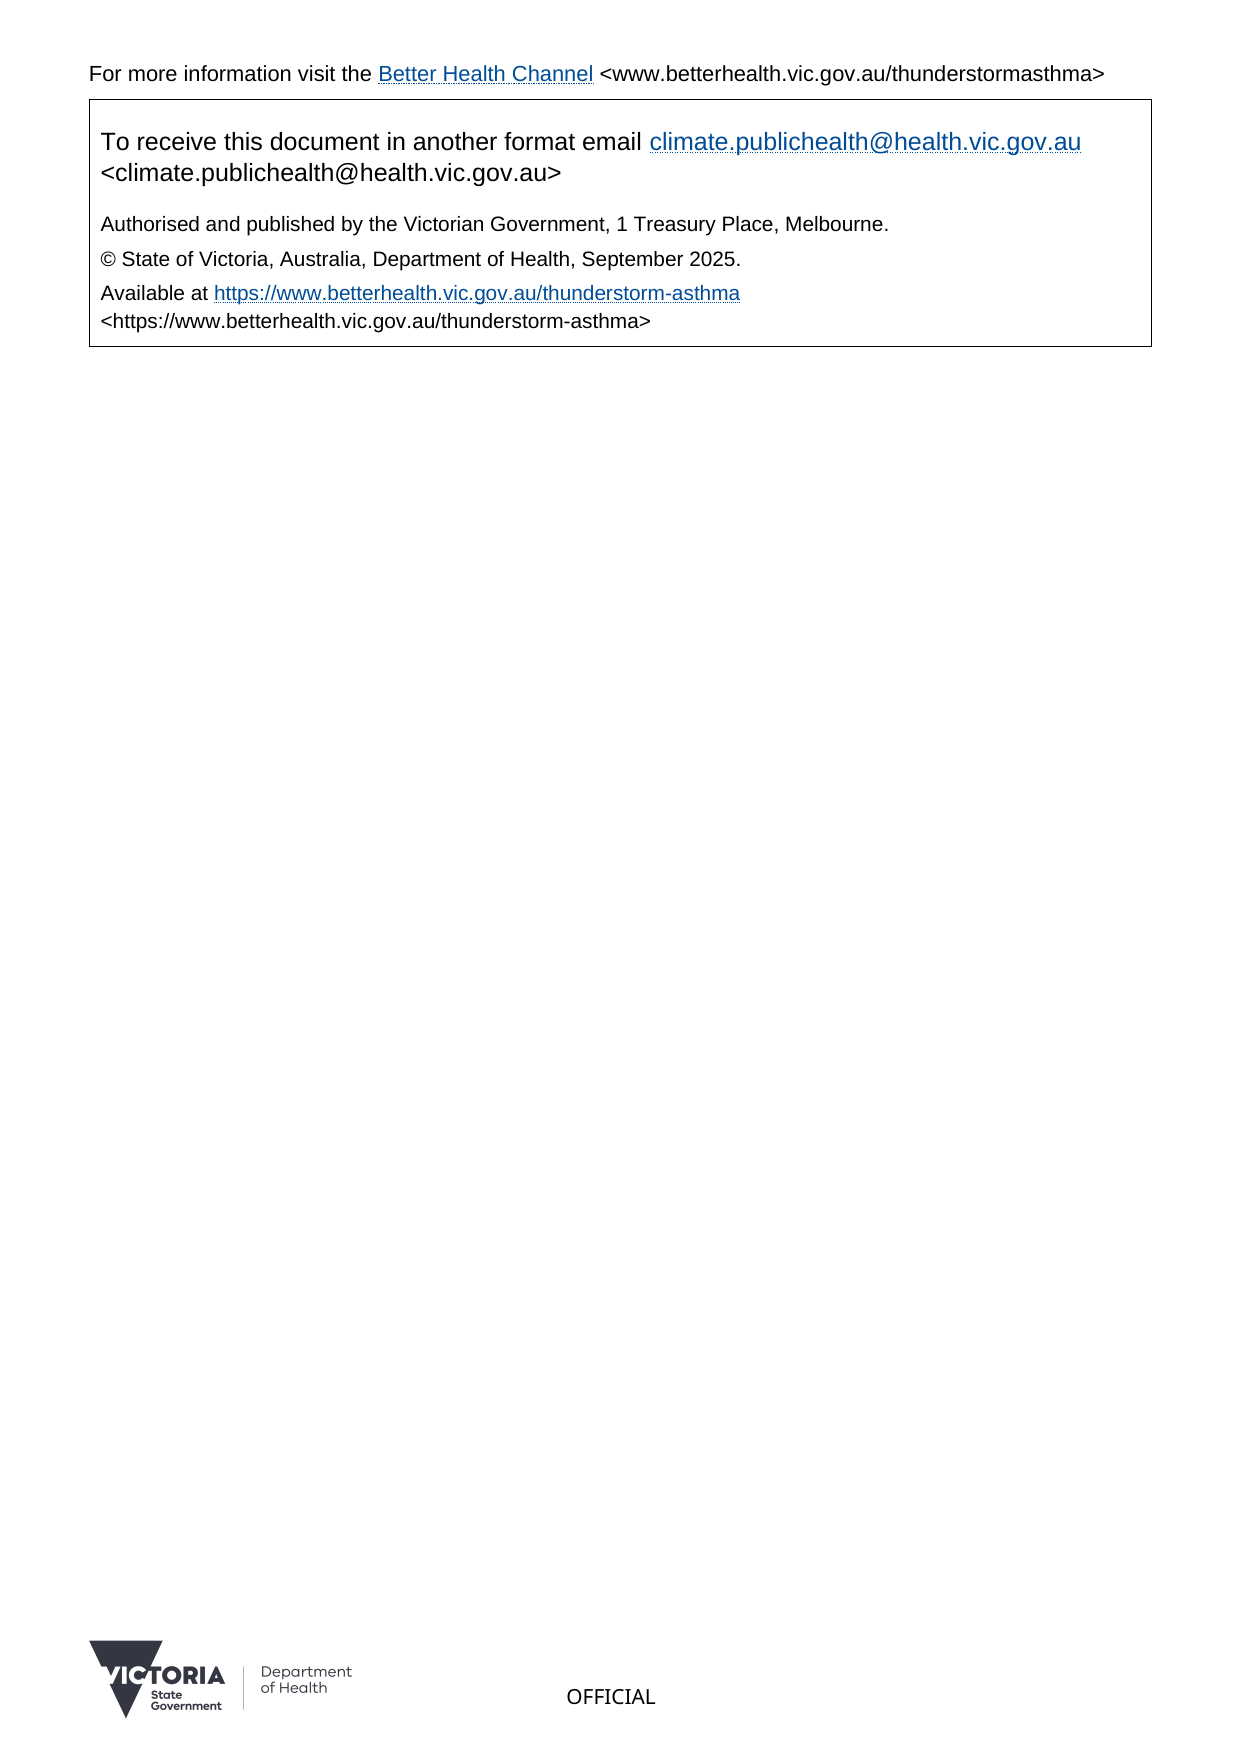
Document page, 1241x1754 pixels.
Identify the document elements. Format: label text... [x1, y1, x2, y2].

picture [0, 1595, 1241, 1754]
table_header To receive this document in another format email climate.publichealth@health.vic.gov.au <climate.publichealth@health.vic.gov.au> Authorised and published by the Victorian Government, 1 Treasury Place, Melbourne. © State of Victoria, Australia, Department of Health, September 2025. Available at https://www.betterhealth.vic.gov.au/thunderstorm-asthma <https://www.betterhealth.vic.gov.au/thunderstorm-asthma> [90, 100, 1151, 346]
text For more information visit the Better Health Channel <www.betterhealth.vic.gov.au/thunderstormasthma> [89, 57, 1152, 86]
